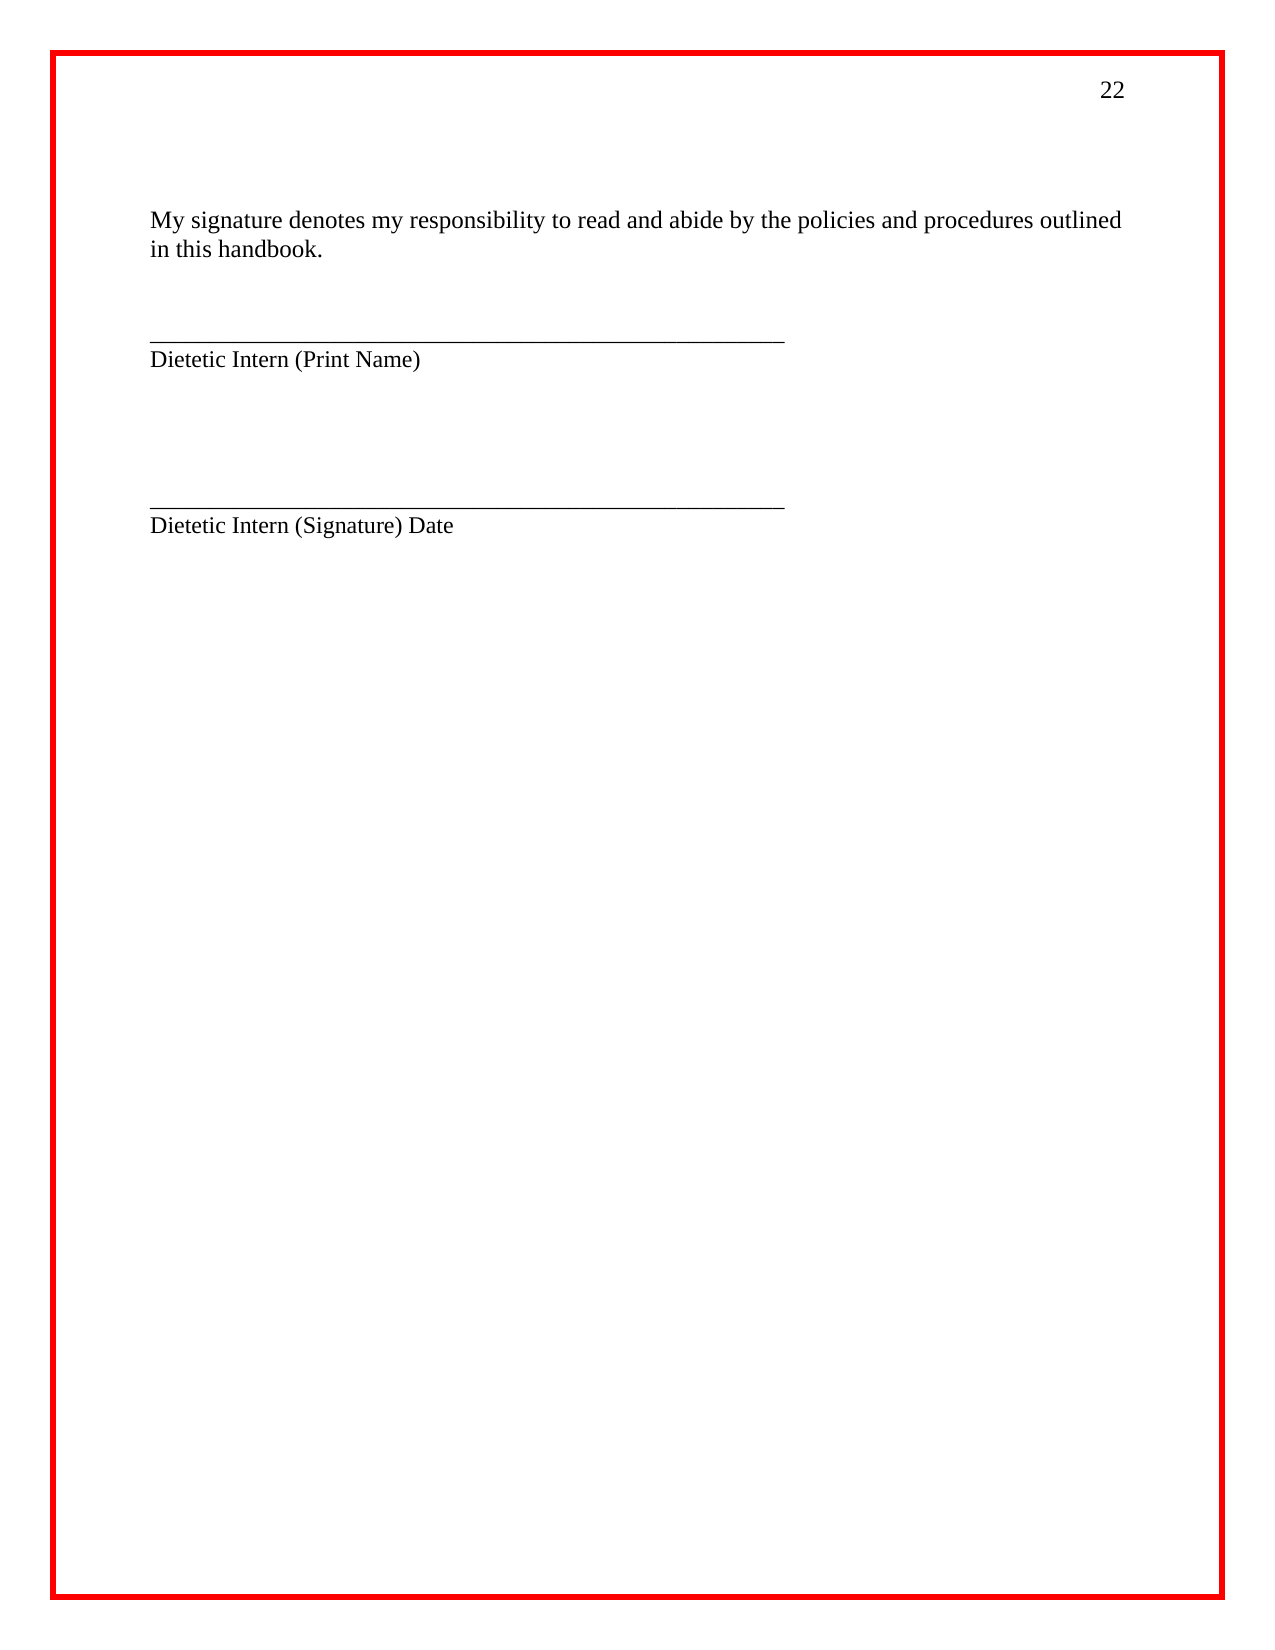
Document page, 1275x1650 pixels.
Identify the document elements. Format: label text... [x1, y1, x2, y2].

text _____________________________________________________ [150, 318, 1125, 346]
text Dietetic Intern (Signature) Date [150, 511, 1125, 539]
text Dietetic Intern (Print Name) [150, 346, 1125, 373]
text _____________________________________________________ [150, 483, 1125, 511]
text My signature denotes my responsibility to read and abide by the policies and procedures outlined in this handbook. [150, 205, 1125, 263]
